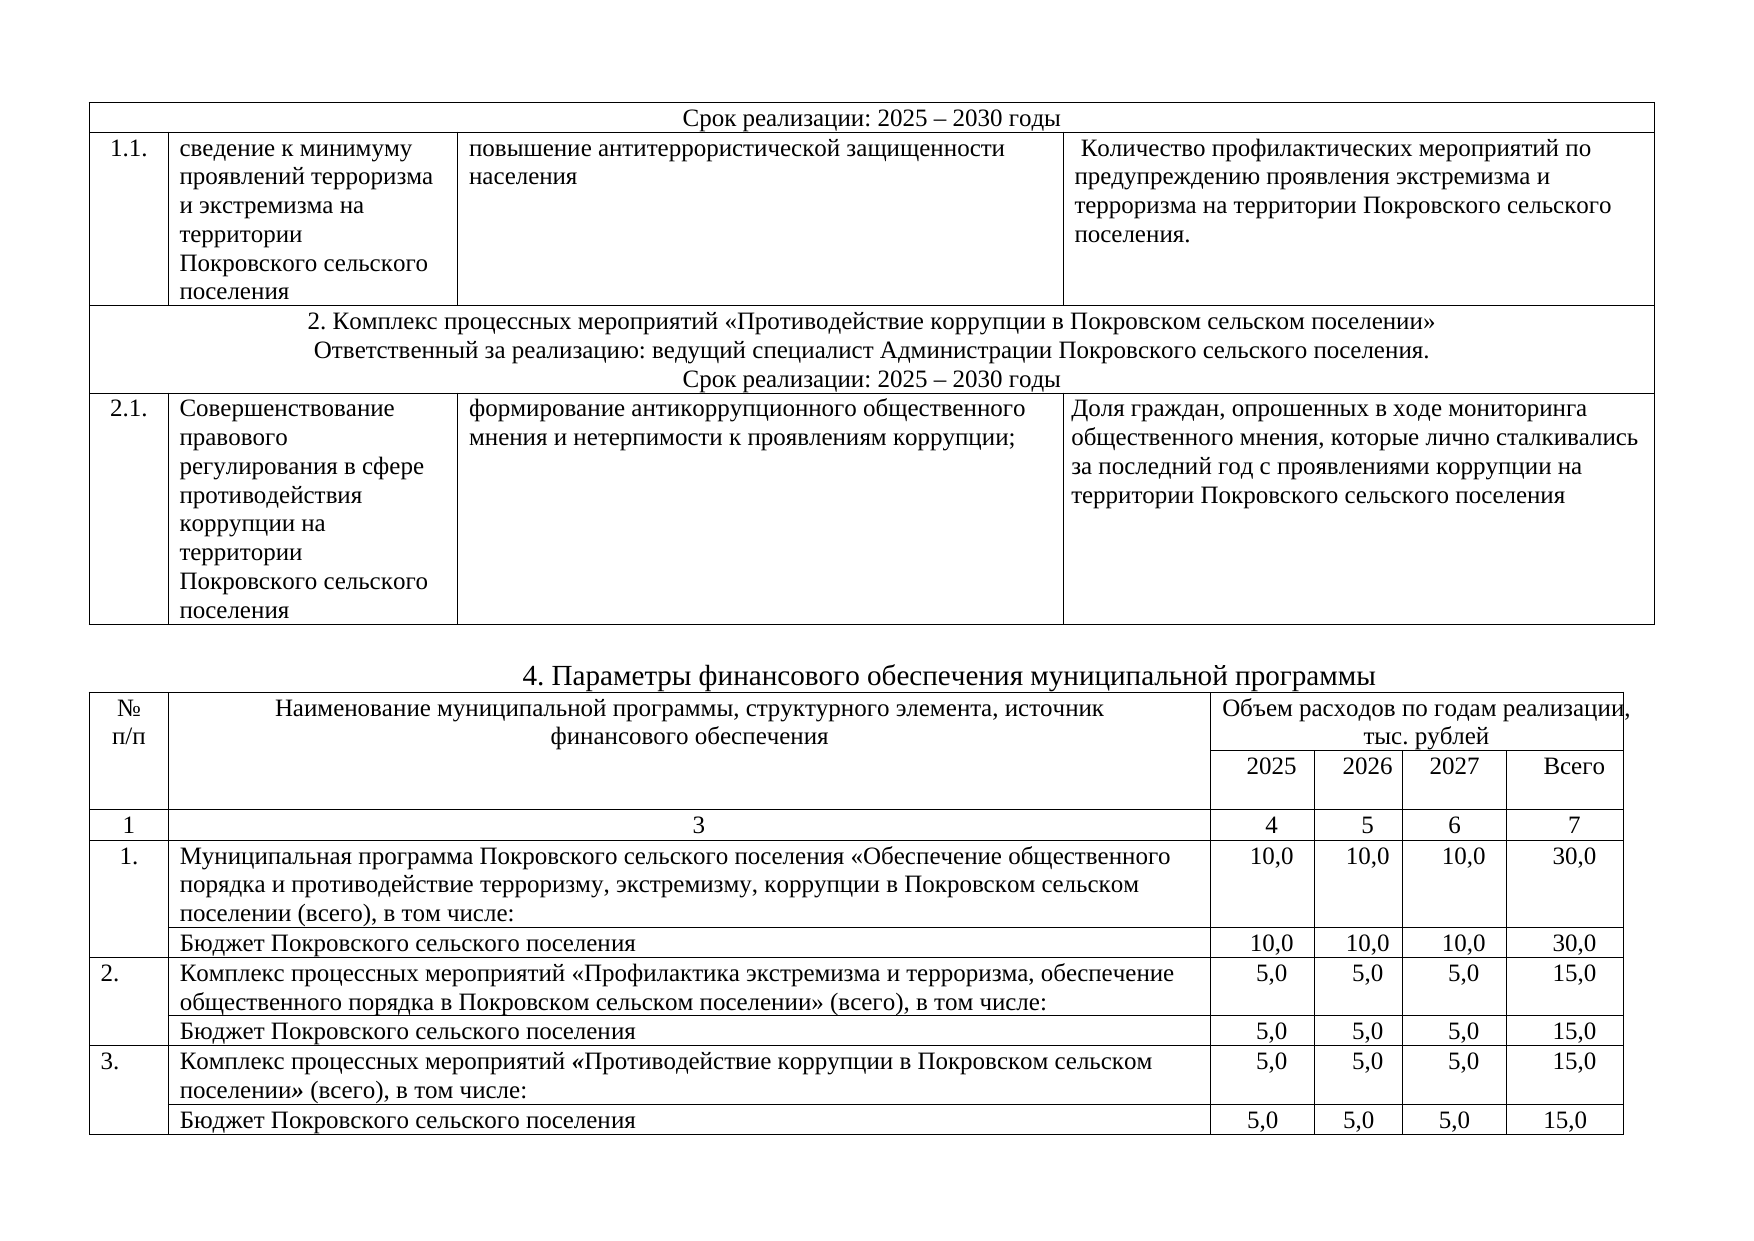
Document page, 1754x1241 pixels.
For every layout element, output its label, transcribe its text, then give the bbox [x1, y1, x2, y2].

table_header № п/п [90, 693, 168, 809]
table_cell 1.1. [90, 133, 168, 305]
table_cell сведение к минимуму проявлений терроризма и экстремизма на территории Покровского сельского поселения [169, 133, 457, 305]
table_cell повышение антитеррористической защищенности населения [458, 133, 1063, 305]
table_cell 5,0 [1211, 1105, 1314, 1133]
table_cell 2. Комплекс процессных мероприятий «Противодействие коррупции в Покровском сельском поселении» Ответственный за реализацию: ведущий специалист Администрации Покровского сельского поселения. Срок реализации: 2025 – 2030 годы [90, 306, 1654, 392]
table_cell 5,0 [1403, 1046, 1506, 1104]
table_cell 15,0 [1507, 1016, 1623, 1045]
table_cell 5,0 [1211, 958, 1314, 1015]
table_cell 5,0 [1315, 1016, 1402, 1045]
table_cell 10,0 [1211, 841, 1314, 927]
table_cell Количество профилактических мероприятий по предупреждению проявления экстремизма и терроризма на территории Покровского сельского поселения. [1064, 133, 1654, 305]
table_cell 5,0 [1211, 1046, 1314, 1104]
table_cell 2026 [1315, 751, 1402, 809]
table_cell 5,0 [1403, 958, 1506, 1015]
table_cell 5,0 [1211, 1016, 1314, 1045]
table_cell 2.1. [90, 394, 168, 623]
table_cell Доля граждан, опрошенных в ходе мониторинга общественного мнения, которые лично сталкивались за последний год с проявлениями коррупции на территории Покровского сельского поселения [1064, 394, 1654, 623]
table_cell Бюджет Покровского сельского поселения [169, 1016, 1210, 1045]
table_cell 7 [1507, 810, 1623, 840]
table_cell 1 [90, 810, 168, 840]
table_cell 10,0 [1403, 841, 1506, 927]
table_cell 30,0 [1507, 841, 1623, 927]
table_cell 15,0 [1507, 958, 1623, 1015]
table_cell 5,0 [1315, 958, 1402, 1015]
table_cell 3. [90, 1046, 168, 1133]
table_header Объем расходов по годам реализации, тыс. рублей [1211, 693, 1623, 750]
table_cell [90, 103, 1654, 132]
table_cell 3 [169, 810, 1210, 840]
table_cell 2027 [1403, 751, 1506, 809]
table_cell 10,0 [1211, 928, 1314, 957]
table_cell 5,0 [1403, 1105, 1506, 1133]
table_cell 10,0 [1403, 928, 1506, 957]
table_cell формирование антикоррупционного общественного мнения и нетерпимости к проявлениям коррупции; [458, 394, 1063, 623]
table_header Наименование муниципальной программы, структурного элемента, источник финансового обеспечения [169, 693, 1210, 809]
table_cell 1. [90, 841, 168, 957]
table_cell 15,0 [1507, 1105, 1623, 1133]
table_cell Всего [1507, 751, 1623, 809]
table_cell 5,0 [1403, 1016, 1506, 1045]
table_cell 15,0 [1507, 1046, 1623, 1104]
table_cell 2025 [1211, 751, 1314, 809]
table_cell 5 [1315, 810, 1402, 840]
table_cell 30,0 [1507, 928, 1623, 957]
table_cell 5,0 [1315, 1105, 1402, 1133]
table_cell Совершенствование правового регулирования в сфере противодействия коррупции на территории Покровского сельского поселения [169, 394, 457, 623]
table_cell 5,0 [1315, 1046, 1402, 1104]
table_cell 10,0 [1315, 841, 1402, 927]
table_cell Комплекс процессных мероприятий «Противодействие коррупции в Покровском сельском поселении» (всего), в том числе: [169, 1046, 1210, 1104]
table_cell 2. [90, 958, 168, 1045]
table_cell 6 [1403, 810, 1506, 840]
table_cell Комплекс процессных мероприятий «Профилактика экстремизма и терроризма, обеспечение общественного порядка в Покровском сельском поселении» (всего), в том числе: [169, 958, 1210, 1015]
table_cell Бюджет Покровского сельского поселения [169, 1105, 1210, 1133]
table_cell 4 [1211, 810, 1314, 840]
table_cell Бюджет Покровского сельского поселения [169, 928, 1210, 957]
table_cell Муниципальная программа Покровского сельского поселения «Обеспечение общественного порядка и противодействие терроризму, экстремизму, коррупции в Покровском сельском поселении (всего), в том числе: [169, 841, 1210, 927]
table_cell 10,0 [1315, 928, 1402, 957]
text 4. Параметры финансового обеспечения муниципальной программы [197, 658, 1701, 692]
